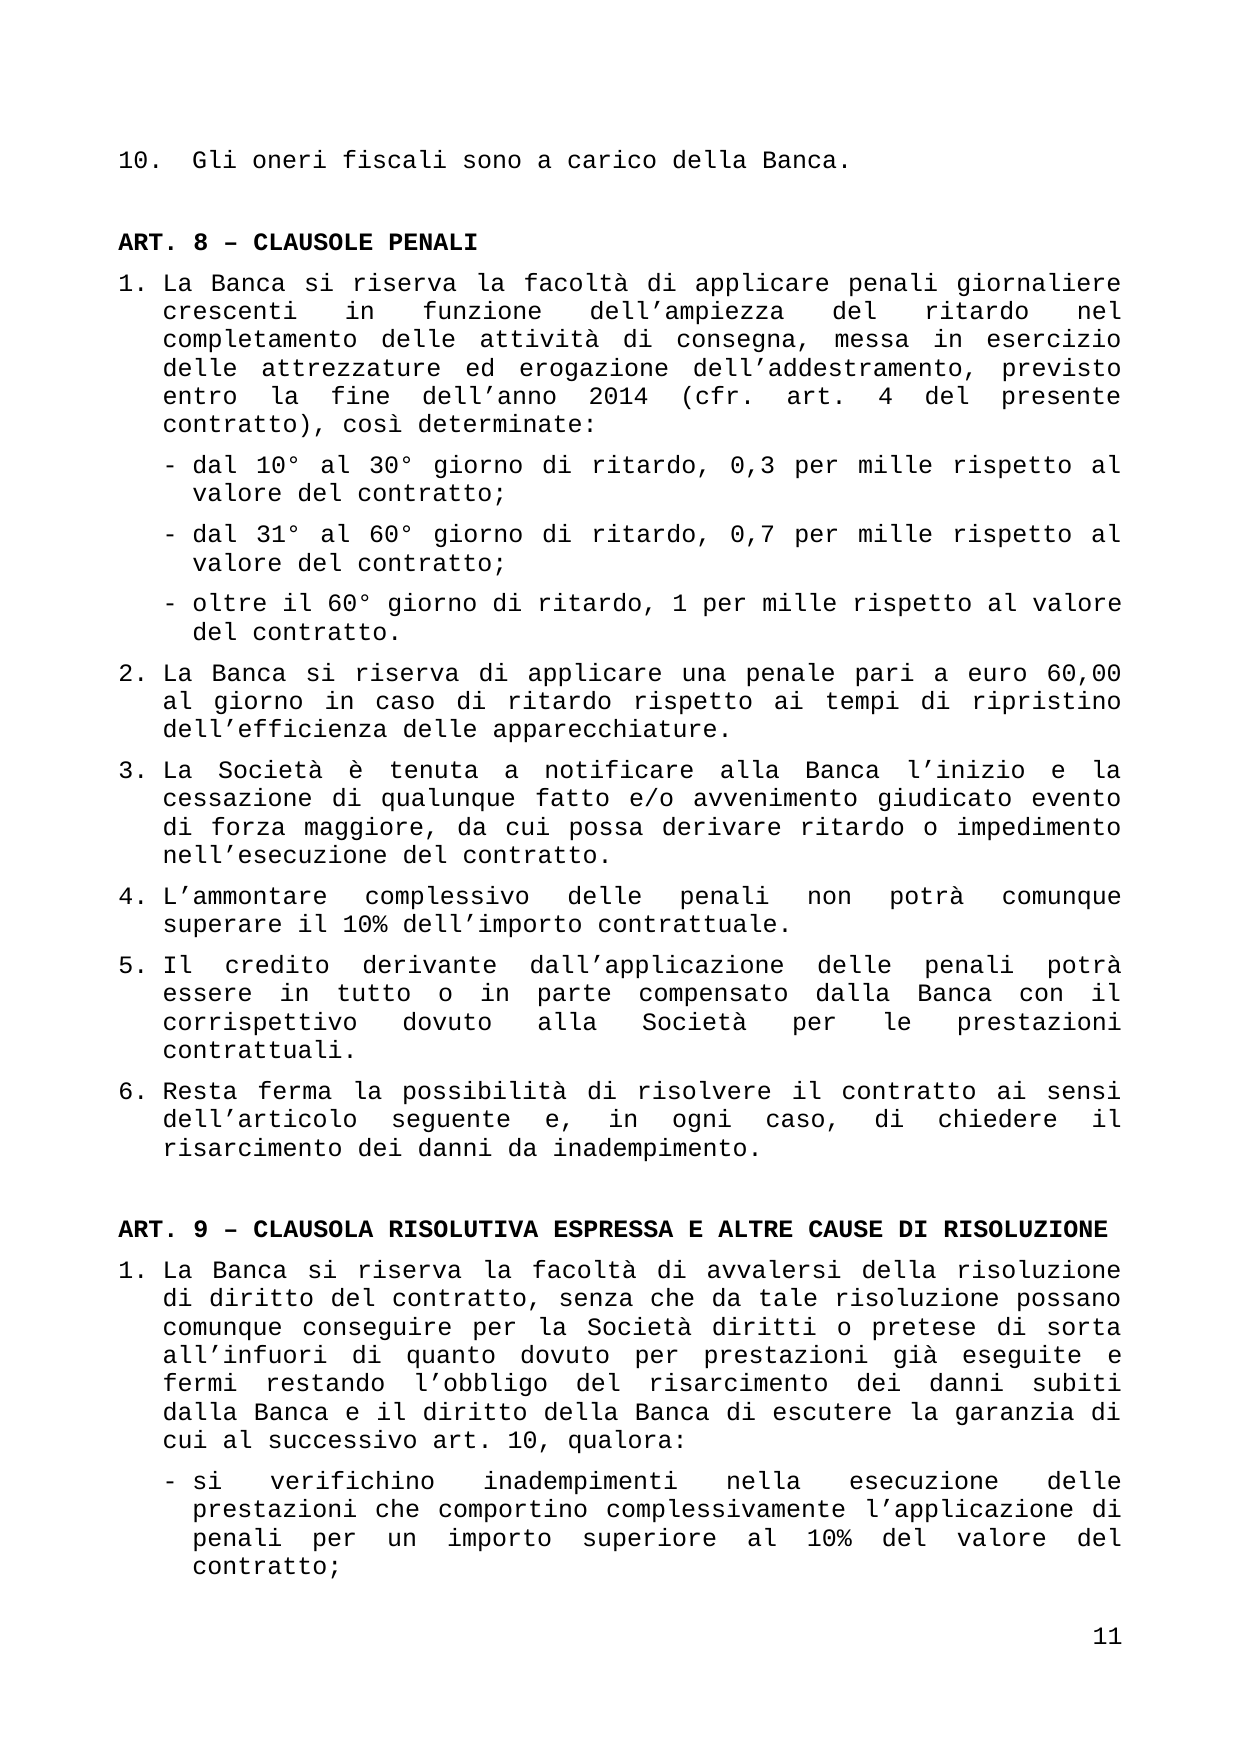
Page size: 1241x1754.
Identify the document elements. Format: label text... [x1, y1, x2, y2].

list si verifichino inadempimenti nella esecuzione delle prestazioni che comportino complessivamente l’applicazione di penali per un importo superiore al 10% del valore del contratto; [162, 1468, 1122, 1582]
list dal 31° al 60° giorno di ritardo, 0,7 per mille rispetto al valore del contratto; [162, 522, 1122, 578]
list oltre il 60° giorno di ritardo, 1 per mille rispetto al valore del contratto. [162, 591, 1122, 648]
list La Banca si riserva la facoltà di applicare penali giornaliere crescenti in funzione dell’ampiezza del ritardo nel completamento delle attività di consegna, messa in esercizio delle attrezzature ed erogazione dell’addestramento, previsto entro la fine dell’anno 2014 (cfr. art. 4 del presente contratto), così determinate: [118, 270, 1122, 440]
text ART. 9 – CLAUSOLA RISOLUTIVA ESPRESSA E ALTRE CAUSE DI RISOLUZIONE [118, 1217, 1122, 1245]
list La Società è tenuta a notificare alla Banca l’inizio e la cessazione di qualunque fatto e/o avvenimento giudicato evento di forza maggiore, da cui possa derivare ritardo o impedimento nell’esecuzione del contratto. [118, 758, 1122, 871]
list dal 10° al 30° giorno di ritardo, 0,3 per mille rispetto al valore del contratto; [162, 453, 1122, 509]
list La Banca si riserva la facoltà di avvalersi della risoluzione di diritto del contratto, senza che da tale risoluzione possano comunque conseguire per la Società diritti o pretese di sorta all’infuori di quanto dovuto per prestazioni già eseguite e fermi restando l’obbligo del risarcimento dei danni subiti dalla Banca e il diritto della Banca di escutere la garanzia di cui al successivo art. 10, qualora: [118, 1258, 1122, 1456]
text ART. 8 – CLAUSOLE PENALI [118, 229, 1122, 258]
list La Banca si riserva di applicare una penale pari a euro 60,00 al giorno in caso di ritardo rispetto ai tempi di ripristino dell’efficienza delle apparecchiature. [118, 660, 1122, 745]
list Resta ferma la possibilità di risolvere il contratto ai sensi dell’articolo seguente e, in ogni caso, di chiedere il risarcimento dei danni da inadempimento. [118, 1078, 1122, 1163]
list Il credito derivante dall’applicazione delle penali potrà essere in tutto o in parte compensato dalla Banca con il corrispettivo dovuto alla Società per le prestazioni contrattuali. [118, 953, 1122, 1066]
list Gli oneri fiscali sono a carico della Banca. [118, 148, 1122, 176]
list L’ammontare complessivo delle penali non potrà comunque superare il 10% dell’importo contrattuale. [118, 883, 1122, 940]
